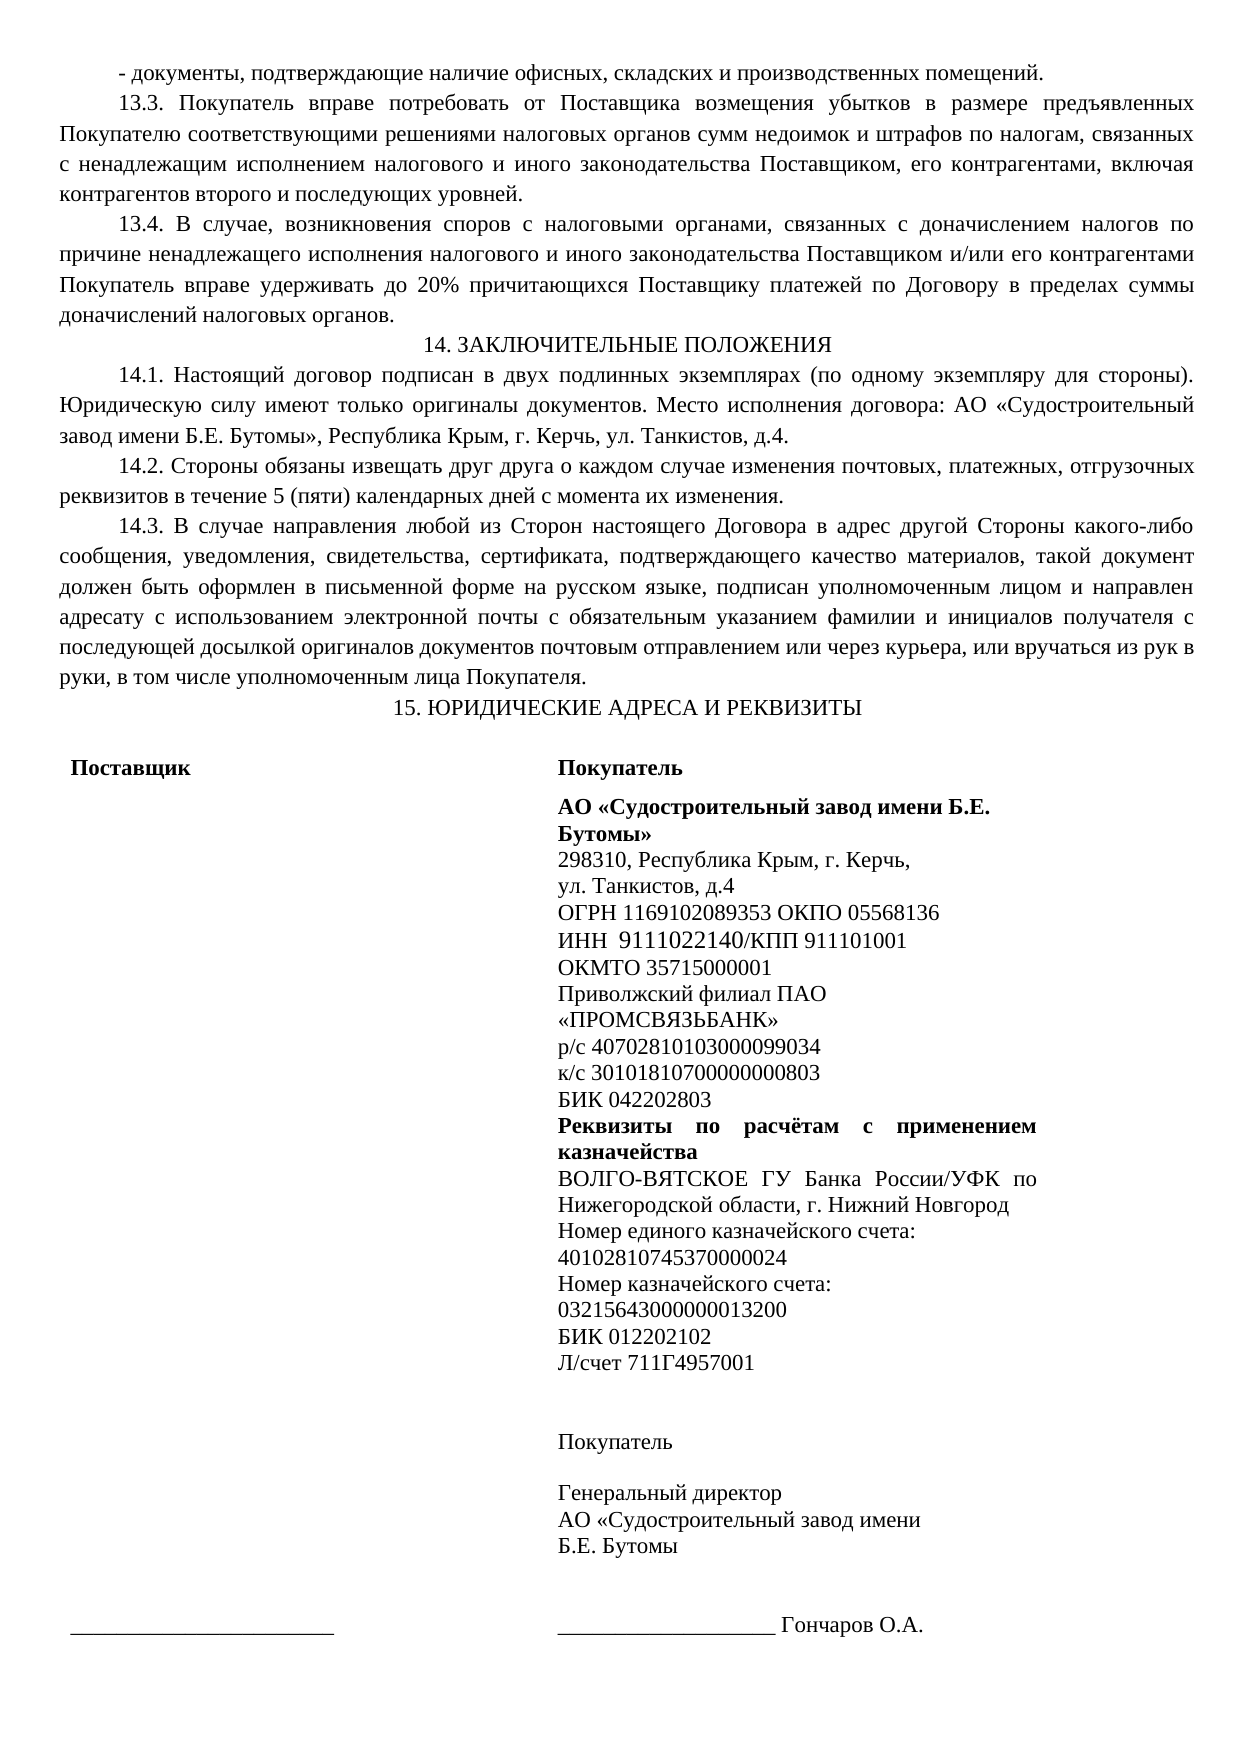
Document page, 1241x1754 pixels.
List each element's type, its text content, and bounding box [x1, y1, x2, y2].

text 14.3. В случае направления любой из Сторон настоящего Договора в адрес другой Стороны какого-либо сообщения, уведомления, свидетельства, сертификата, подтверждающего качество материалов, такой документ должен быть оформлен в письменной форме на русском языке, подписан уполномоченным лицом и направлен адресату с использованием электронной почты с обязательным указанием фамилии и инициалов получателя с последующей досылкой оригиналов документов почтовым отправлением или через курьера, или вручаться из рук в руки, в том числе уполномоченным лица Покупателя. [59, 512, 1196, 690]
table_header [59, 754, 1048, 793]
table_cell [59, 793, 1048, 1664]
text 15. ЮРИДИЧЕСКИЕ АДРЕСА И РЕКВИЗИТЫ [59, 693, 1196, 720]
text 13.4. В случае, возникновения споров с налоговыми органами, связанных с доначислением налогов по причине ненадлежащего исполнения налогового и иного законодательства Поставщиком и/или его контрагентами Покупатель вправе удерживать до 20% причитающихся Поставщику платежей по Договору в пределах суммы доначислений налоговых органов. [59, 210, 1196, 327]
text 14.2. Стороны обязаны извещать друг друга о каждом случае изменения почтовых, платежных, отгрузочных реквизитов в течение 5 (пяти) календарных дней с момента их изменения. [59, 452, 1196, 508]
text - документы, подтверждающие наличие офисных, складских и производственных помещений. [59, 59, 1196, 86]
text 14.1. Настоящий договор подписан в двух подлинных экземплярах (по одному экземпляру для стороны). Юридическую силу имеют только оригиналы документов. Место исполнения договора: АО «Судостроительный завод имени Б.Е. Бутомы», Республика Крым, г. Керчь, ул. Танкистов, д.4. [59, 361, 1196, 448]
text 13.3. Покупатель вправе потребовать от Поставщика возмещения убытков в размере предъявленных Покупателю соответствующими решениями налоговых органов сумм недоимок и штрафов по налогам, связанных с ненадлежащим исполнением налогового и иного законодательства Поставщиком, его контрагентами, включая контрагентов второго и последующих уровней. [59, 89, 1196, 206]
text 14. ЗАКЛЮЧИТЕЛЬНЫЕ ПОЛОЖЕНИЯ [59, 331, 1196, 357]
